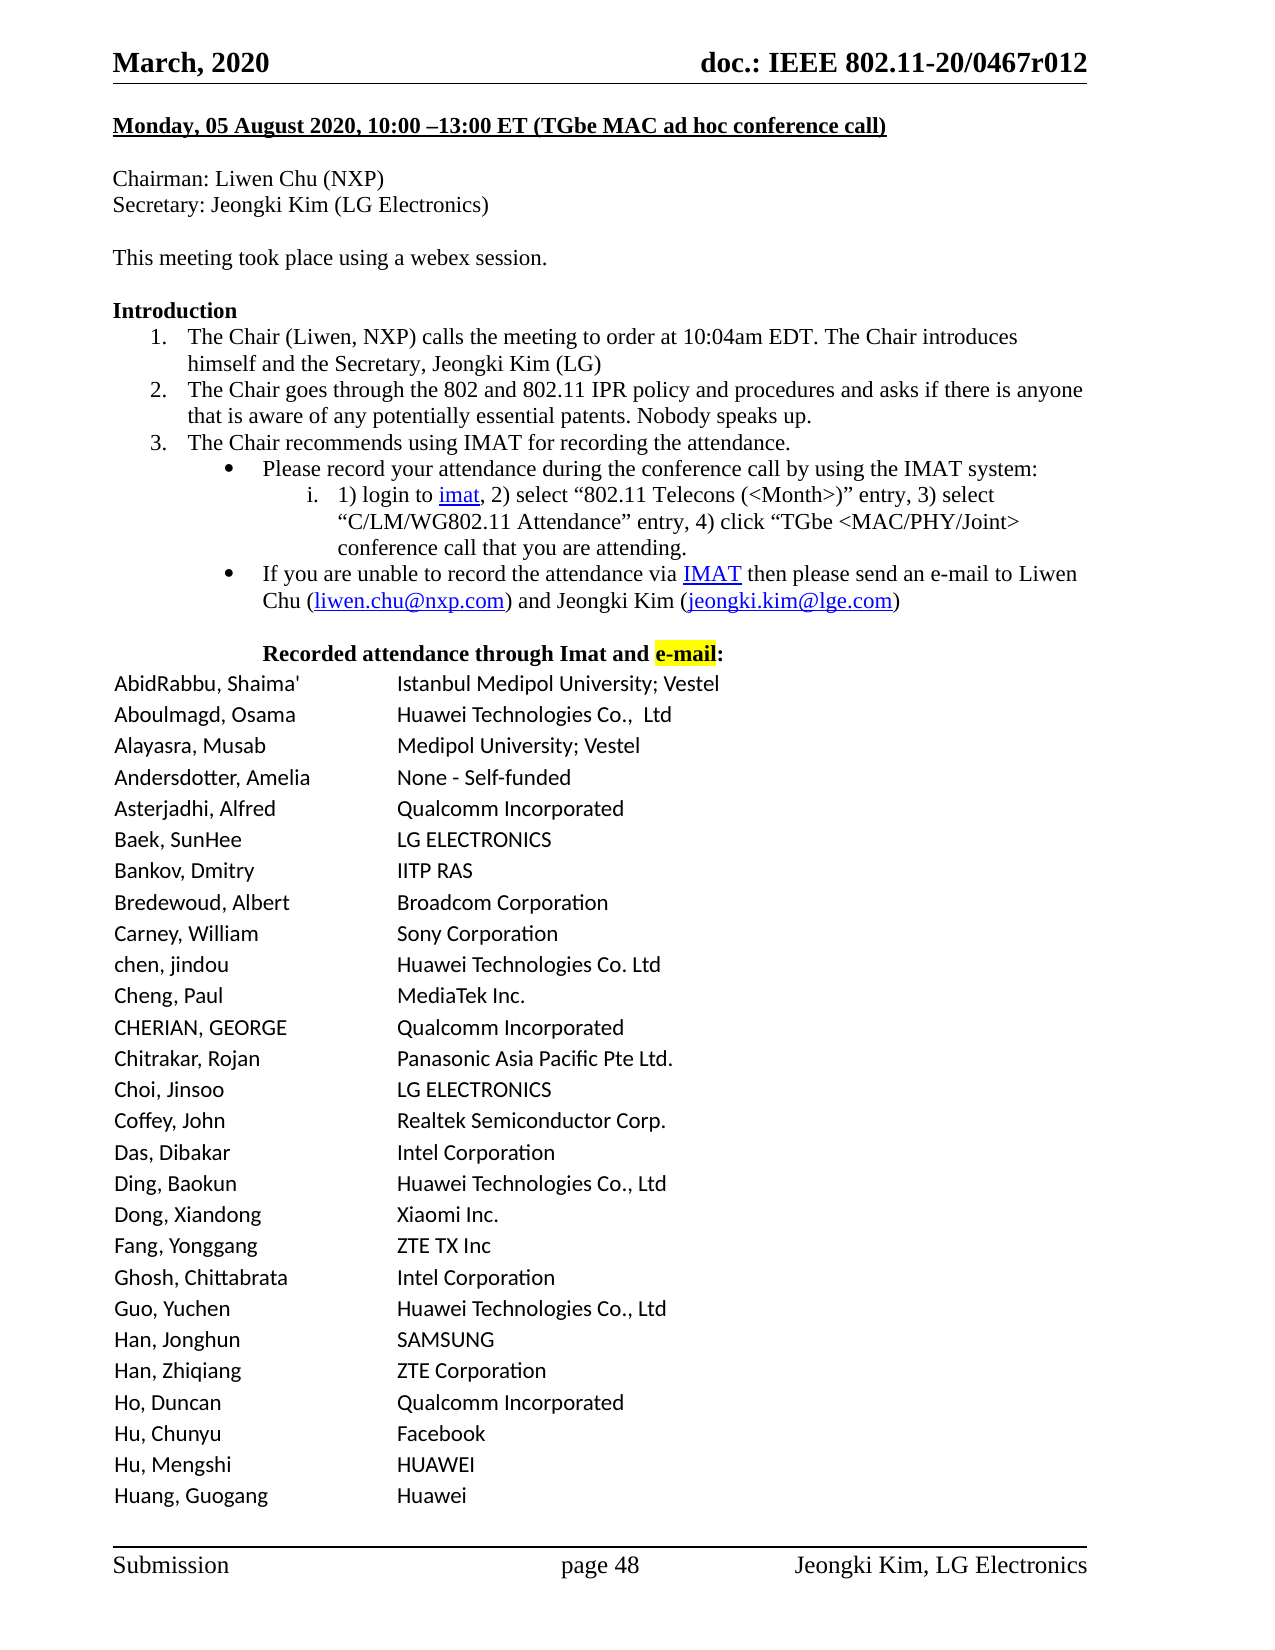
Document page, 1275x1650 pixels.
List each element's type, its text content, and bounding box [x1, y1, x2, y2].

text This meeting took place using a webex session. [112, 244, 1087, 271]
text Secretary: Jeongki Kim (LG Electronics) [112, 192, 1087, 218]
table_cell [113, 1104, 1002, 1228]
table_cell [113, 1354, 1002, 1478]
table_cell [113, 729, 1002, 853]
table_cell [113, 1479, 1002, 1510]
text Chairman: Liwen Chu (NXP) [112, 165, 1087, 192]
text Monday, 05 August 2020, 10:00 –13:00 ET (TGbe MAC ad hoc conference call) [112, 112, 1087, 139]
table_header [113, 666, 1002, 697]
list If you are unable to record the attendance via IMAT then please send an e-mail to Liwen Chu (liwen.chu@nxp.com) and Jeongki Kim (jeongki.kim@lge.com) [225, 561, 1087, 613]
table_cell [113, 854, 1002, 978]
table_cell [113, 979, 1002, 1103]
text Recorded attendance through Imat and e-mail: [262, 613, 1087, 666]
list The Chair goes through the 802 and 802.11 IPR policy and procedures and asks if there is anyone that is aware of any potentially essential patents. Nobody speaks up. [150, 376, 1087, 429]
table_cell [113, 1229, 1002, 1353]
list 1) login to imat, 2) select “802.11 Telecons (<Month>)” entry, 3) select “C/LM/WG802.11 Attendance” entry, 4) click “TGbe <MAC/PHY/Joint> conference call that you are attending. [319, 481, 1087, 561]
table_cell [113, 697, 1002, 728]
list Please record your attendance during the conference call by using the IMAT system: [225, 455, 1087, 481]
list The Chair recommends using IMAT for recording the attendance. [150, 429, 1087, 455]
text Introduction [112, 297, 1087, 323]
list The Chair (Liwen, NXP) calls the meeting to order at 10:04am EDT. The Chair introduces himself and the Secretary, Jeongki Kim (LG) [150, 323, 1087, 376]
